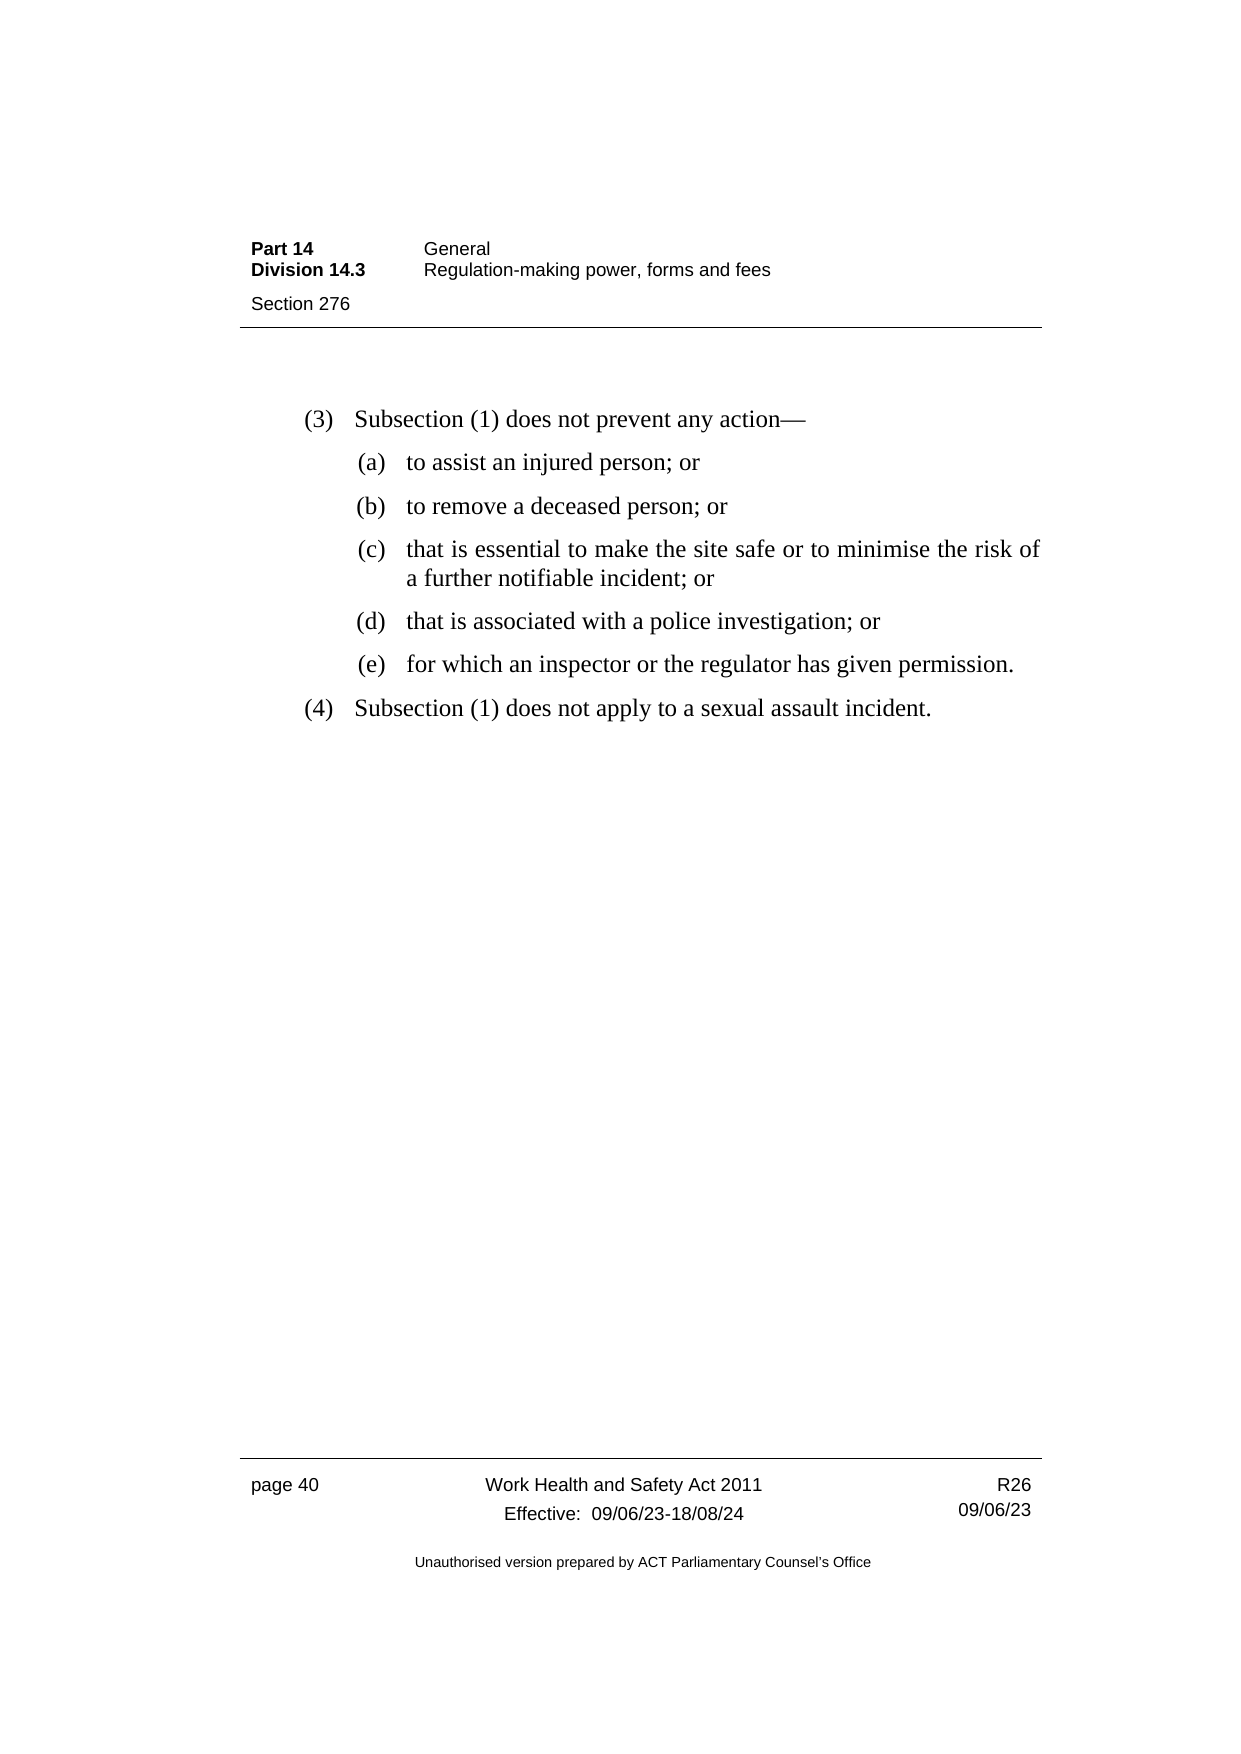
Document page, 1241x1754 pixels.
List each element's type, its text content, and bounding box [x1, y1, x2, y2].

text (3) Subsection (1) does not prevent any action— [239, 404, 1042, 433]
text (4) Subsection (1) does not apply to a sexual assault incident. [239, 693, 1042, 722]
text (c) that is essential to make the site safe or to minimise the risk of a further notifiable incident; or [239, 534, 1042, 592]
text (b) to remove a deceased person; or [239, 491, 1042, 519]
text (a) to assist an injured person; or [239, 447, 1042, 476]
text (e) for which an inspector or the regulator has given permission. [239, 649, 1042, 678]
text (d) that is associated with a police investigation; or [239, 606, 1042, 635]
